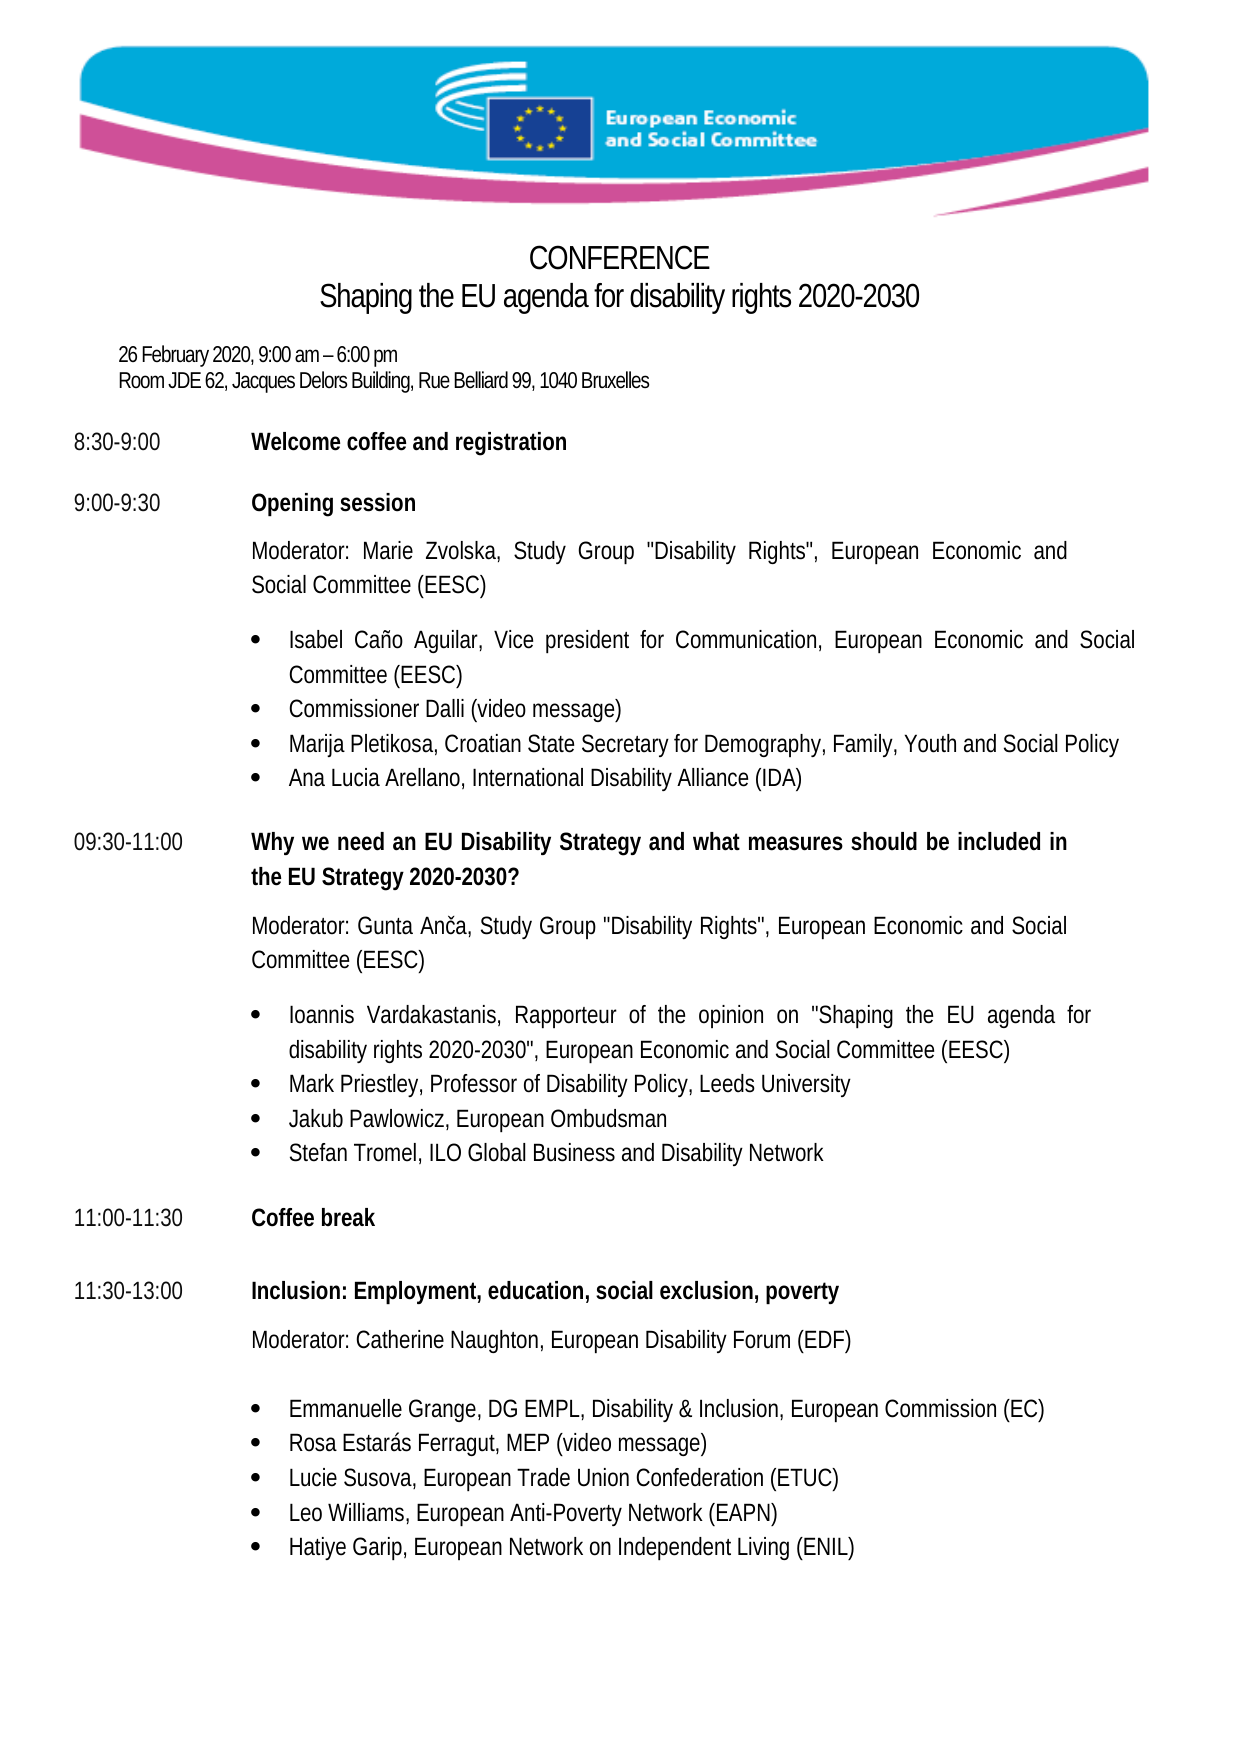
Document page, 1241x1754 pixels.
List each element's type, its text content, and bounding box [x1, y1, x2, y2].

table_cell Why we need an EU Disability Strategy and what measures should be included in the EU Strategy 2020-2030? Moderator: Gunta Anča, Study Group "Disability Rights", European Economic and Social Committee (EESC) Ioannis Vardakastanis, Rapporteur of the opinion on "Shaping the EU agenda for disability rights 2020-2030", European Economic and Social Committee (EESC) Mark Priestley, Professor of Disability Policy, Leeds University Jakub Pawlowicz, European Ombudsman Stefan Tromel, ILO Global Business and Disability Network [251, 828, 1137, 1202]
table_header Welcome coffee and registration [251, 427, 1137, 488]
table_header 8:30-9:00 [74, 427, 251, 488]
picture [73, 29, 1155, 233]
title Room JDE 62, Jacques Delors Building, Rue Belliard 99, 1040 Bruxelles [118, 367, 1122, 394]
table_cell Opening session Moderator: Marie Zvolska, Study Group "Disability Rights", European Economic and Social Committee (EESC) Isabel Caño Aguilar, Vice president for Communication, European Economic and Social Committee (EESC) Commissioner Dalli (video message) Marija Pletikosa, Croatian State Secretary for Demography, Family, Youth and Social Policy Ana Lucia Arellano, International Disability Alliance (IDA) [251, 488, 1137, 827]
title 26 February 2020, 9:00 am – 6:00 pm [118, 341, 1122, 367]
table_cell 09:30-11:00 [74, 828, 251, 1202]
table_cell 11:00-11:30 [74, 1203, 251, 1276]
title CONFERENCE [118, 238, 1122, 276]
table_cell Inclusion: Employment, education, social exclusion, poverty Moderator: Catherine Naughton, European Disability Forum (EDF) Emmanuelle Grange, DG EMPL, Disability & Inclusion, European Commission (EC) Rosa Estarás Ferragut, MEP (video message) Lucie Susova, European Trade Union Confederation (ETUC) Leo Williams, European Anti-Poverty Network (EAPN) Hatiye Garip, European Network on Independent Living (ENIL) [251, 1276, 1137, 1596]
title Shaping the EU agenda for disability rights 2020-2030 [118, 276, 1122, 314]
table_cell 11:30-13:00 [74, 1276, 251, 1596]
table_cell 9:00-9:30 [74, 488, 251, 827]
table_cell Coffee break [251, 1203, 1137, 1276]
